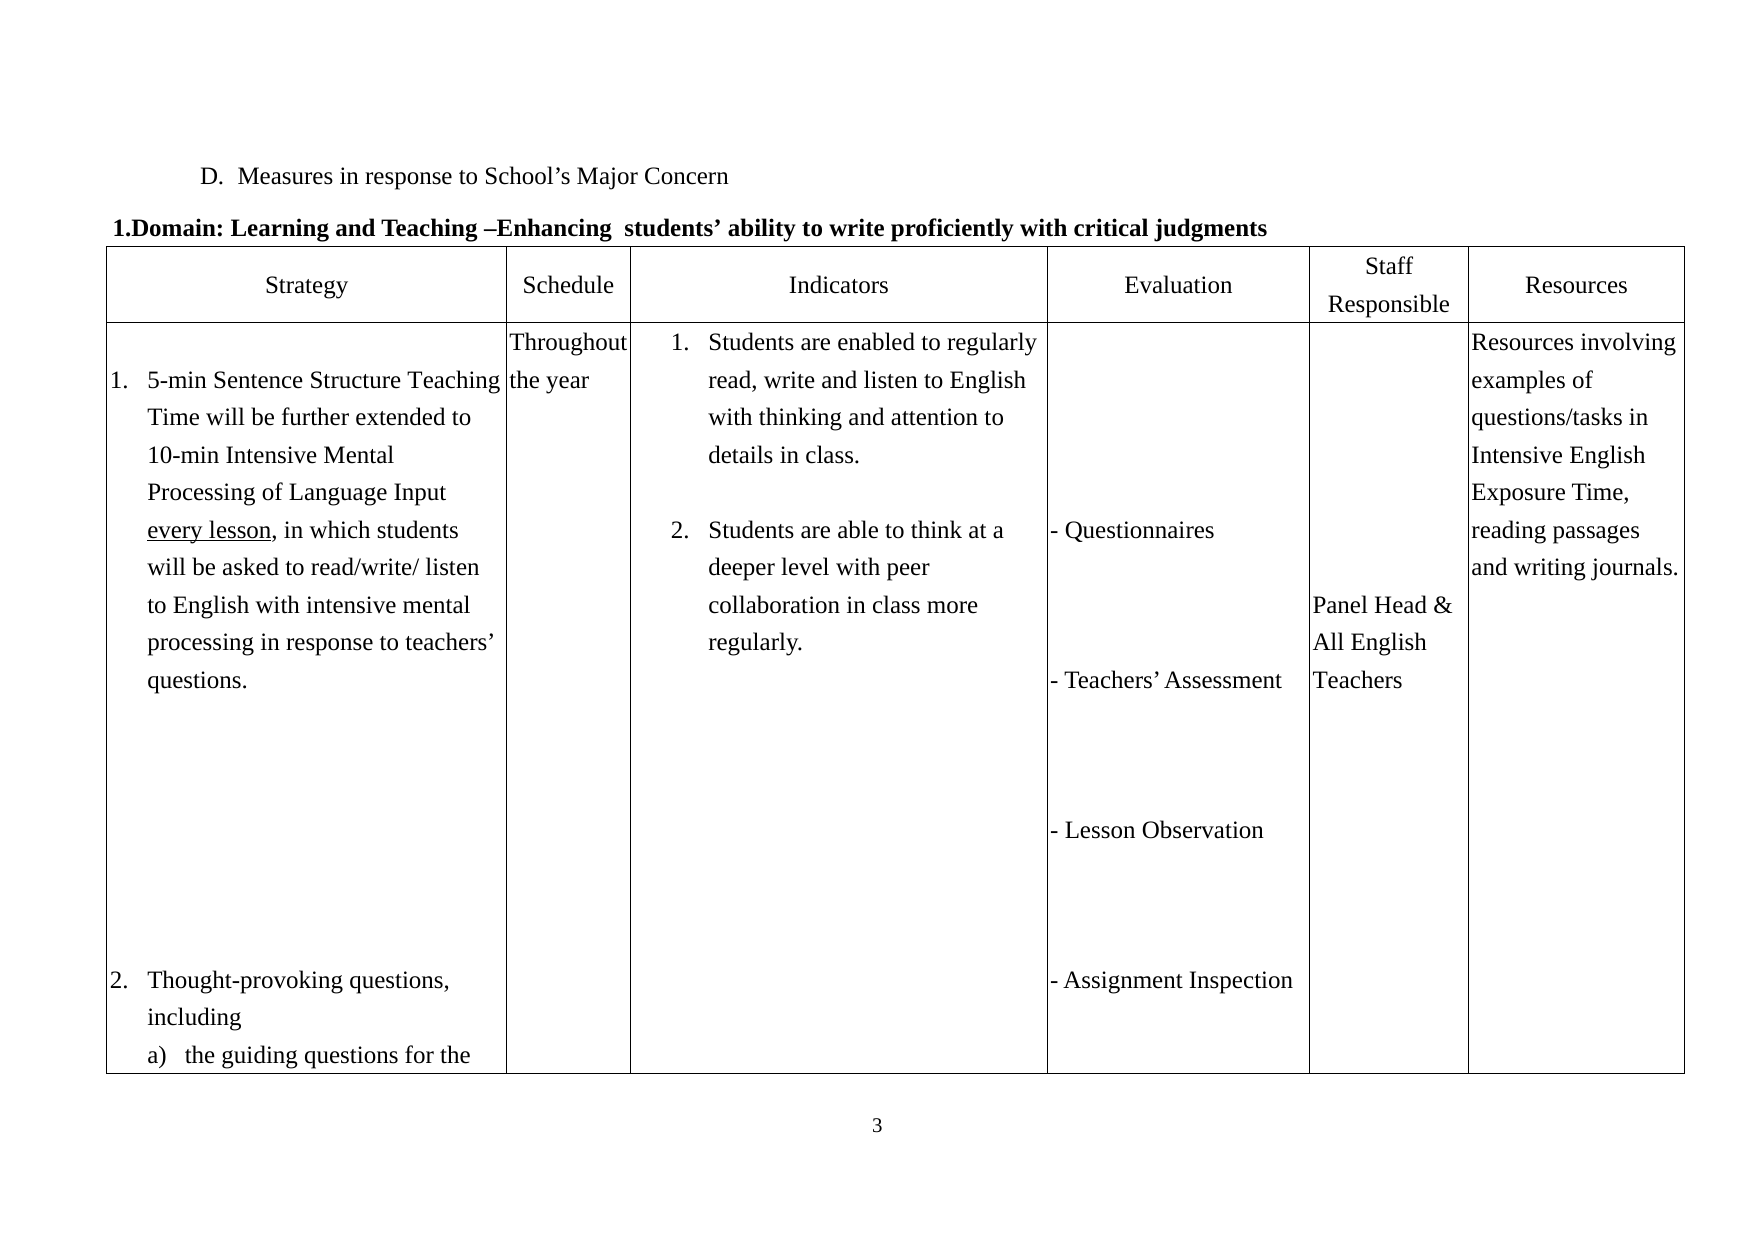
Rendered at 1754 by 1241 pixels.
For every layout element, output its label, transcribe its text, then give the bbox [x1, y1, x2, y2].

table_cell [107, 323, 506, 1073]
table_cell Throughout the year [507, 323, 630, 1073]
table_header Staff Responsible [1310, 247, 1468, 322]
list Measures in response to School’s Major Concern [200, 157, 1642, 194]
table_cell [1048, 323, 1309, 1073]
table_header Indicators [631, 247, 1047, 322]
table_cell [1469, 323, 1684, 1073]
text 1.Domain: Learning and Teaching –Enhancing students’ ability to write proficiently with critical judgments [112, 208, 1642, 246]
table_header Schedule [507, 247, 630, 322]
table_header Resources [1469, 247, 1684, 322]
table_header Strategy [107, 247, 506, 322]
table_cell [1310, 323, 1468, 1073]
table_header Evaluation [1048, 247, 1309, 322]
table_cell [631, 323, 1047, 1073]
